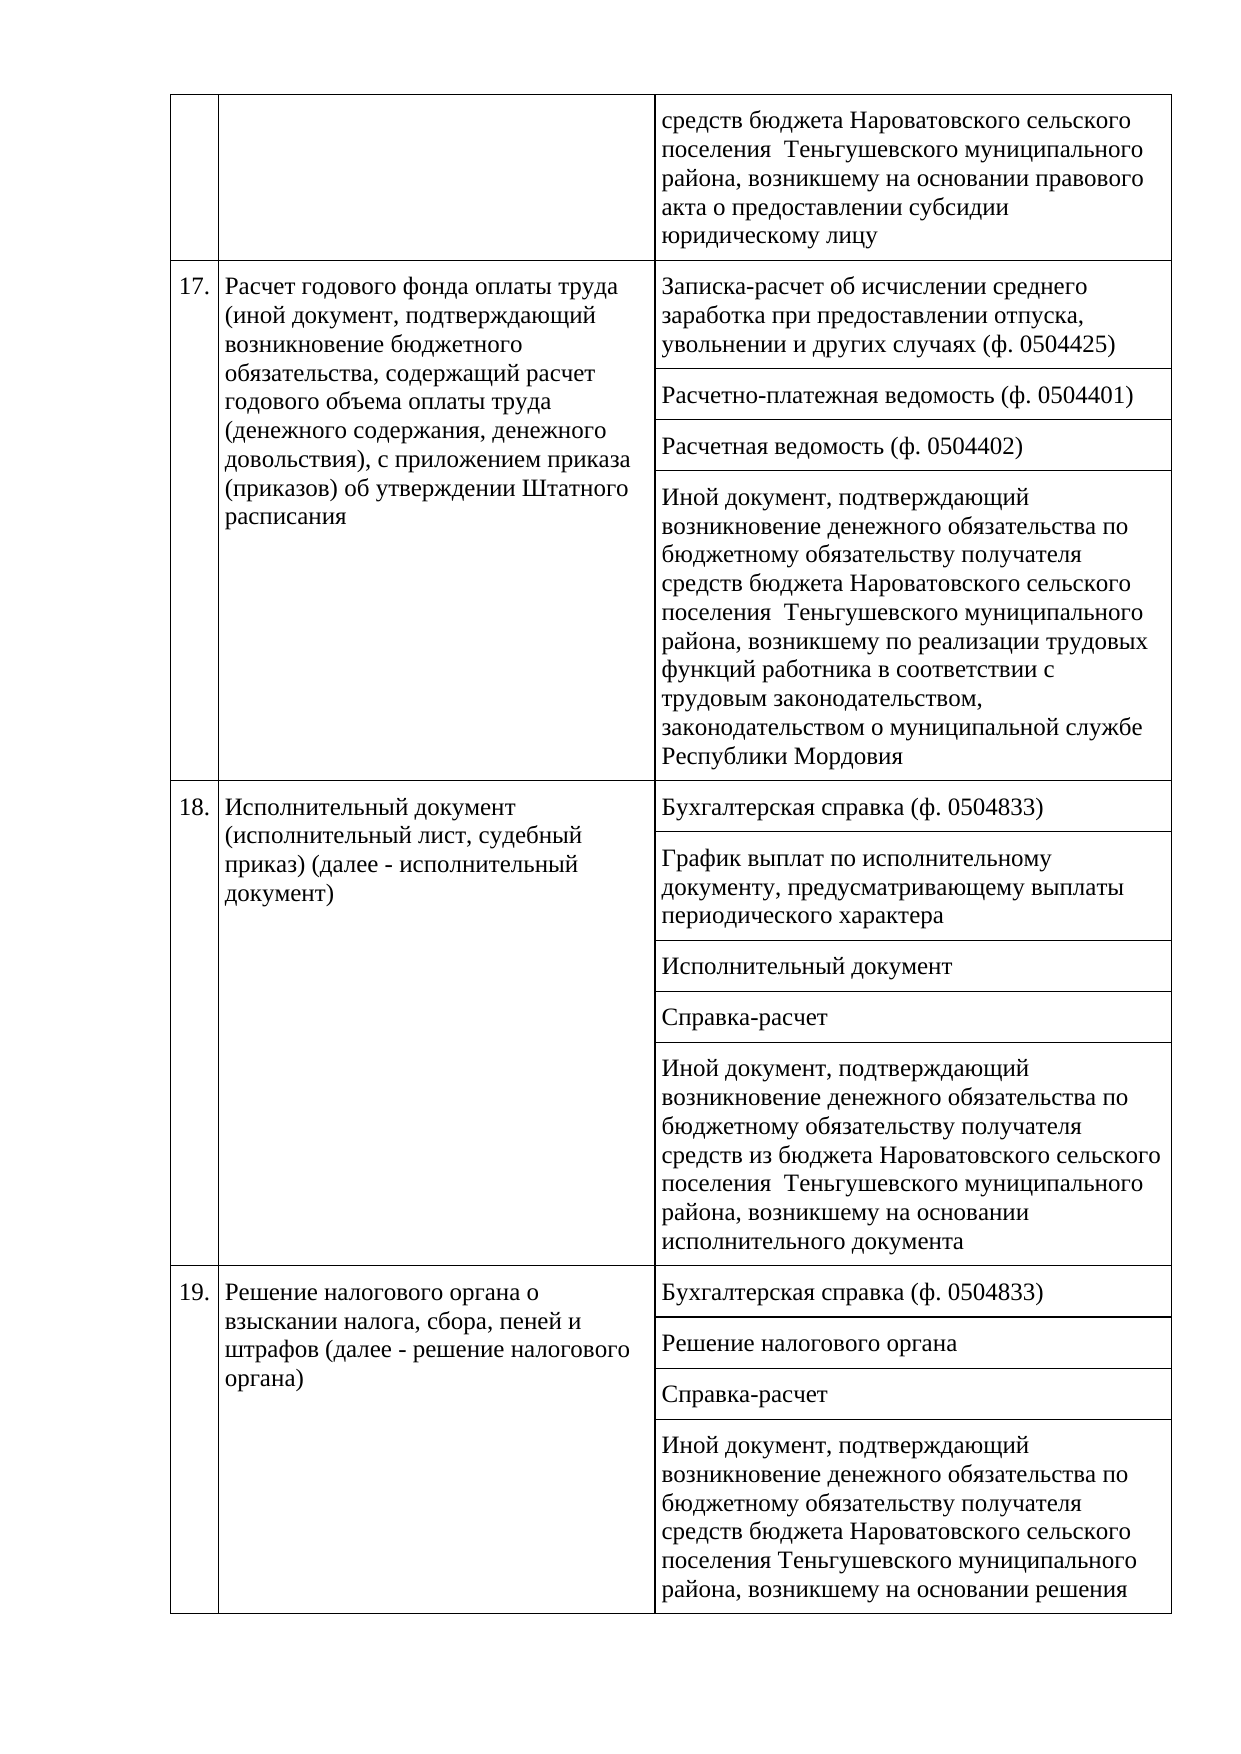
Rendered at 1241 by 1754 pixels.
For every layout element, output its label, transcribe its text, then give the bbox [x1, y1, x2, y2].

table_cell Расчет годового фонда оплаты труда (иной документ, подтверждающий возникновение бюджетного обязательства, содержащий расчет годового объема оплаты труда (денежного содержания, денежного довольствия), с приложением приказа (приказов) об утверждении Штатного расписания [219, 261, 654, 780]
table_cell Бухгалтерская справка (ф. 0504833) [656, 781, 1171, 831]
table_cell Решение налогового органа о взыскании налога, сбора, пеней и штрафов (далее - решение налогового органа) [219, 1266, 654, 1613]
table_cell График выплат по исполнительному документу, предусматривающему выплаты периодического характера [656, 832, 1171, 940]
table_cell Иной документ, подтверждающий возникновение денежного обязательства по бюджетному обязательству получателя средств из бюджета Нароватовского сельского поселения Теньгушевского муниципального района, возникшему на основании исполнительного документа [656, 1043, 1171, 1265]
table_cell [656, 95, 1171, 260]
table_cell 19. [171, 1266, 218, 1613]
table_cell Справка-расчет [656, 992, 1171, 1042]
table_cell 17. [171, 261, 218, 780]
table_cell Исполнительный документ (исполнительный лист, судебный приказ) (далее - исполнительный документ) [219, 781, 654, 1265]
table_cell Исполнительный документ [656, 941, 1171, 991]
table_cell Расчетно-платежная ведомость (ф. 0504401) [656, 369, 1171, 419]
table_cell Справка-расчет [656, 1369, 1171, 1418]
table_cell Расчетная ведомость (ф. 0504402) [656, 420, 1171, 470]
table_cell Записка-расчет об исчислении среднего заработка при предоставлении отпуска, увольнении и других случаях (ф. 0504425) [656, 261, 1171, 368]
table_cell Иной документ, подтверждающий возникновение денежного обязательства по бюджетному обязательству получателя средств бюджета Нароватовского сельского поселения Теньгушевского муниципального района, возникшему по реализации трудовых функций работника в соответствии с трудовым законодательством, законодательством о муниципальной службе Республики Мордовия [656, 471, 1171, 780]
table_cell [656, 1420, 1171, 1613]
table_cell Бухгалтерская справка (ф. 0504833) [656, 1266, 1171, 1316]
table_cell 18. [171, 781, 218, 1265]
table_cell Решение налогового органа [656, 1318, 1171, 1367]
